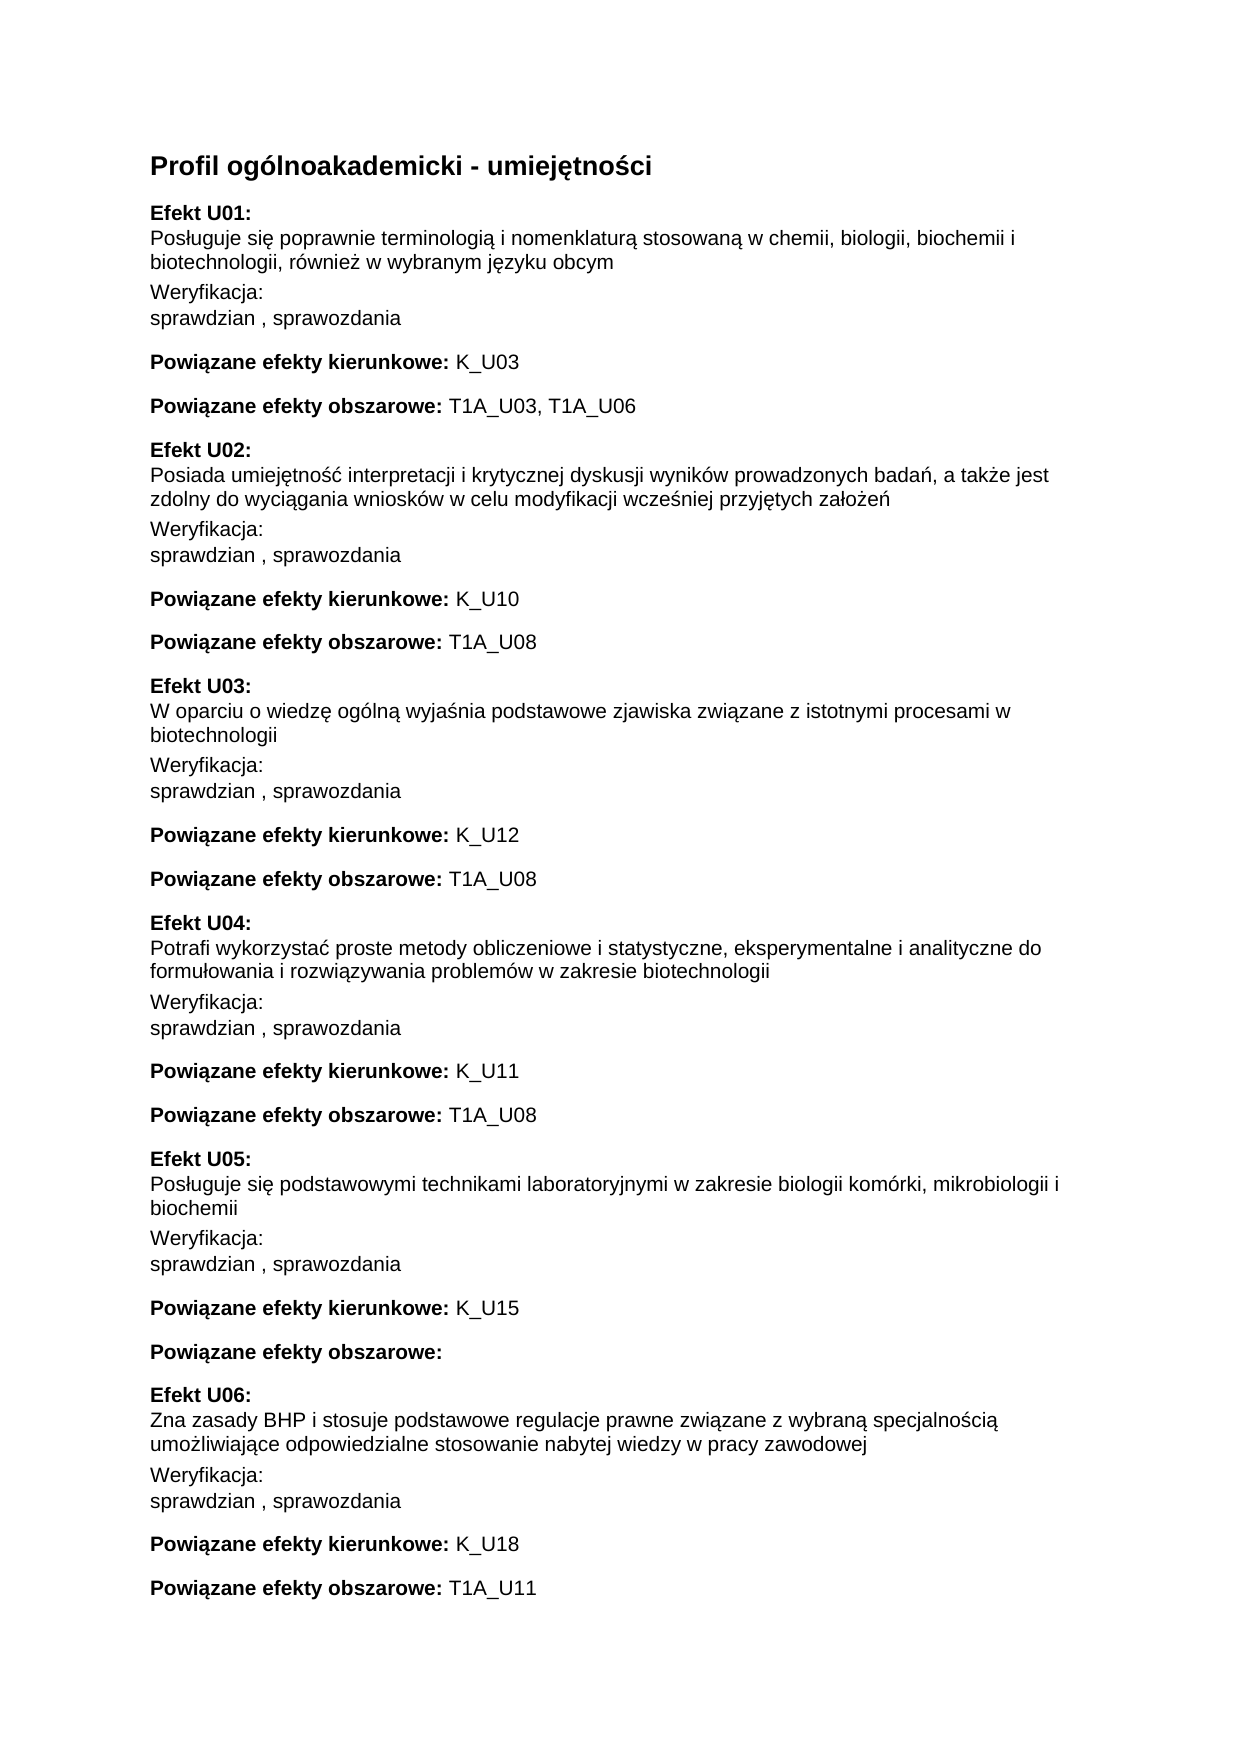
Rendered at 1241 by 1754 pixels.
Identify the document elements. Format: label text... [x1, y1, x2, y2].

text Powiązane efekty kierunkowe: K_U18 [150, 1532, 1090, 1556]
text sprawdzian , sprawozdania [150, 1252, 1090, 1276]
text sprawdzian , sprawozdania [150, 543, 1090, 567]
text Potrafi wykorzystać proste metody obliczeniowe i statystyczne, eksperymentalne i analityczne do formułowania i rozwiązywania problemów w zakresie biotechnologii [150, 935, 1090, 983]
subtitle Profil ogólnoakademicki - umiejętności [150, 150, 1090, 181]
text Weryfikacja: [150, 753, 1090, 777]
text Powiązane efekty obszarowe: T1A_U08 [150, 1103, 1090, 1127]
text sprawdzian , sprawozdania [150, 779, 1090, 803]
text Powiązane efekty kierunkowe: K_U11 [150, 1059, 1090, 1083]
text sprawdzian , sprawozdania [150, 306, 1090, 330]
text Powiązane efekty kierunkowe: K_U12 [150, 823, 1090, 847]
text Posługuje się podstawowymi technikami laboratoryjnymi w zakresie biologii komórki, mikrobiologii i biochemii [150, 1172, 1090, 1220]
text Efekt U01: [150, 201, 1090, 225]
text Weryfikacja: [150, 1226, 1090, 1250]
text Powiązane efekty obszarowe: T1A_U08 [150, 867, 1090, 891]
text W oparciu o wiedzę ogólną wyjaśnia podstawowe zjawiska związane z istotnymi procesami w biotechnologii [150, 699, 1090, 747]
text Efekt U02: [150, 437, 1090, 461]
text Powiązane efekty kierunkowe: K_U03 [150, 350, 1090, 374]
text Efekt U03: [150, 674, 1090, 698]
text Powiązane efekty obszarowe: [150, 1339, 1090, 1363]
text sprawdzian , sprawozdania [150, 1488, 1090, 1512]
text Powiązane efekty kierunkowe: K_U10 [150, 586, 1090, 610]
text sprawdzian , sprawozdania [150, 1016, 1090, 1039]
text Efekt U06: [150, 1383, 1090, 1407]
text Powiązane efekty kierunkowe: K_U15 [150, 1296, 1090, 1320]
text Weryfikacja: [150, 989, 1090, 1013]
text Weryfikacja: [150, 517, 1090, 541]
text Posługuje się poprawnie terminologią i nomenklaturą stosowaną w chemii, biologii, biochemii i biotechnologii, również w wybranym języku obcym [150, 226, 1090, 274]
text Zna zasady BHP i stosuje podstawowe regulacje prawne związane z wybraną specjalnością umożliwiające odpowiedzialne stosowanie nabytej wiedzy w pracy zawodowej [150, 1408, 1090, 1456]
text Efekt U05: [150, 1147, 1090, 1171]
text Powiązane efekty obszarowe: T1A_U11 [150, 1576, 1090, 1600]
text Powiązane efekty obszarowe: T1A_U08 [150, 630, 1090, 654]
text Powiązane efekty obszarowe: T1A_U03, T1A_U06 [150, 394, 1090, 418]
text Posiada umiejętność interpretacji i krytycznej dyskusji wyników prowadzonych badań, a także jest zdolny do wyciągania wniosków w celu modyfikacji wcześniej przyjętych założeń [150, 462, 1090, 510]
text Weryfikacja: [150, 280, 1090, 304]
text Efekt U04: [150, 910, 1090, 934]
text Weryfikacja: [150, 1462, 1090, 1486]
